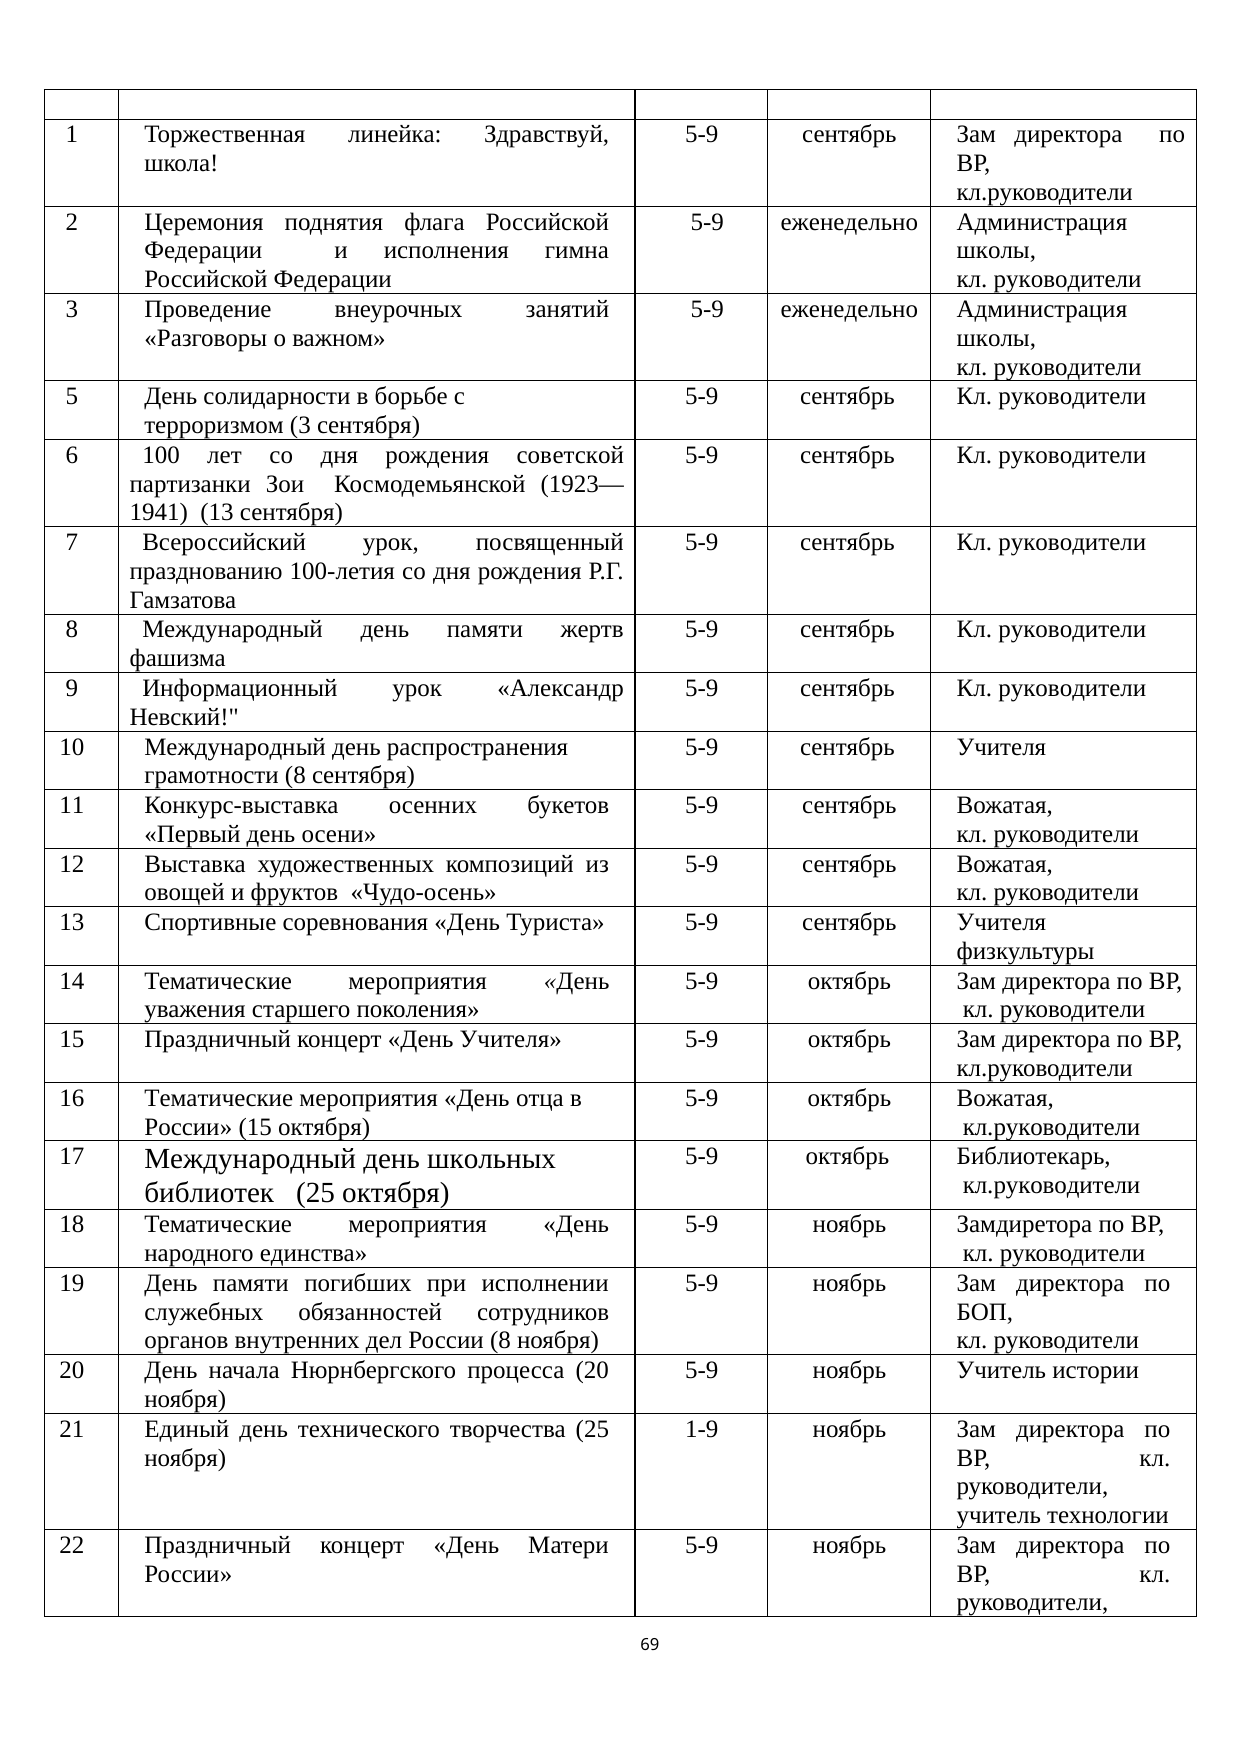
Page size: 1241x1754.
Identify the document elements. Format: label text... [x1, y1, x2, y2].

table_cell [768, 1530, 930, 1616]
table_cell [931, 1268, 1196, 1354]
table_cell 6 [45, 440, 118, 526]
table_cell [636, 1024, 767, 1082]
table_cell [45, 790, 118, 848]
table_cell Кл. руководители [931, 615, 1196, 672]
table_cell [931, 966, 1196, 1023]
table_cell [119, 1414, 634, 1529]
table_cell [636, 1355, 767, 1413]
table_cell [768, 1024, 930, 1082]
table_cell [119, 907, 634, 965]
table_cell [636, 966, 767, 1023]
table_cell Кл. руководители [931, 673, 1196, 731]
table_cell 3 [45, 294, 118, 380]
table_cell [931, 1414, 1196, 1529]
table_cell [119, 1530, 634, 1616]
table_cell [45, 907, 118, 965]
table_cell 5-9 [636, 732, 767, 789]
table_cell Кл. руководители [931, 381, 1196, 439]
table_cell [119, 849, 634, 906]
table_cell [636, 90, 767, 118]
table_cell Международный день распространения грамотности (8 сентября) [119, 732, 634, 789]
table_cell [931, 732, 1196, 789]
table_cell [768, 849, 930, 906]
table_cell 8 [45, 615, 118, 672]
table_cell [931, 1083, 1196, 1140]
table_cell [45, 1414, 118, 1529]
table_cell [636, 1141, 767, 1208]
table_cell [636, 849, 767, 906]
table_cell сентябрь [768, 673, 930, 731]
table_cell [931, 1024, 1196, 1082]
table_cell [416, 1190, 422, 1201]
table_cell сентябрь [768, 120, 930, 206]
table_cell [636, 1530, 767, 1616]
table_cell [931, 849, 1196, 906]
table_cell 5-9 [636, 615, 767, 672]
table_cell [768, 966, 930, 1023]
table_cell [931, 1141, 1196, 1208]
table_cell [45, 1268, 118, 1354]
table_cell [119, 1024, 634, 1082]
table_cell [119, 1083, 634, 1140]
table_cell Кл. руководители [931, 527, 1196, 613]
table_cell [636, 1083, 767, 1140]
table_cell [45, 90, 118, 118]
table_cell Проведение внеурочных занятий «Разговоры о важном» [119, 294, 634, 380]
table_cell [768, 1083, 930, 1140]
table_cell 2 [45, 207, 118, 293]
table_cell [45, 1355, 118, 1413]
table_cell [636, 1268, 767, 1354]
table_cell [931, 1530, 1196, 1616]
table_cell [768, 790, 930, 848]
table_cell Администрация школы, кл. руководители [931, 294, 1196, 380]
table_cell сентябрь [768, 527, 930, 613]
table_cell Торжественная линейка: Здравствуй, школа! [119, 120, 634, 206]
table_cell День солидарности в борьбе с терроризмом (3 сентября) [119, 381, 634, 439]
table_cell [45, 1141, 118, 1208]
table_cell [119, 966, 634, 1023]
table_cell Всероссийский урок, посвященный празднованию 100-летия со дня рождения Р.Г. Гамзатова [236, 527, 634, 613]
table_cell 5-9 [636, 440, 767, 526]
table_cell 1 [45, 120, 118, 206]
table_cell 5-9 [636, 120, 767, 206]
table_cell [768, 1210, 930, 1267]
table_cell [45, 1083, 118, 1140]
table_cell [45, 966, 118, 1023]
table_cell Международный день памяти жертв фашизма [225, 615, 634, 672]
table_cell 10 [45, 732, 118, 789]
table_cell Информационный урок «Александр Невский!" [119, 673, 634, 731]
table_cell 5-9 [636, 207, 767, 293]
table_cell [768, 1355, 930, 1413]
table_cell 5-9 [636, 294, 767, 380]
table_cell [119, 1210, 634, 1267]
table_cell еженедельно [768, 207, 930, 293]
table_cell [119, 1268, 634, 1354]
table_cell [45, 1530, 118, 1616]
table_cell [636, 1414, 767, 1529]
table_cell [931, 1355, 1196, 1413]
table_cell сентябрь [768, 732, 930, 789]
table_cell еженедельно [768, 294, 930, 380]
table_cell сентябрь [768, 615, 930, 672]
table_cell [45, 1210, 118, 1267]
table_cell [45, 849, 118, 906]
table_cell 5 [45, 381, 118, 439]
table_cell Зам директора по ВР, кл.руководители [931, 120, 1196, 206]
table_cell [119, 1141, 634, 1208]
table_cell 5-9 [636, 381, 767, 439]
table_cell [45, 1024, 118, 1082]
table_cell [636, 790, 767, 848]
table_cell сентябрь [768, 381, 930, 439]
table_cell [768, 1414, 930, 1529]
table_cell 5-9 [636, 527, 767, 613]
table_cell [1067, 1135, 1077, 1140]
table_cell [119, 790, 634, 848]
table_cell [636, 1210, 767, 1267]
table_cell 7 [45, 527, 118, 613]
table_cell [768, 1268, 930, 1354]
table_cell сентябрь [768, 440, 930, 526]
table_cell [768, 90, 930, 118]
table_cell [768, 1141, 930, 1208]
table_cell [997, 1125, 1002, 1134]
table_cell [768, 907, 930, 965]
table_cell Администрация школы, кл. руководители [931, 207, 1196, 293]
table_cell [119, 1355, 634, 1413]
table_cell [931, 90, 1196, 118]
table_cell Кл. руководители [931, 440, 1196, 526]
table_cell 100 лет со дня рождения советской партизанки Зои Космодемьянской (1923—1941) (13 сентября) [119, 440, 634, 526]
table_cell 5-9 [636, 673, 767, 731]
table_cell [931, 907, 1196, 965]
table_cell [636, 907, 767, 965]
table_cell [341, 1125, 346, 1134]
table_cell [119, 90, 634, 118]
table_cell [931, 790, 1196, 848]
table_cell Церемония поднятия флага Российской Федерации и исполнения гимна Российской Федерации [119, 207, 634, 293]
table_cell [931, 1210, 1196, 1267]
table_cell 9 [45, 673, 118, 731]
